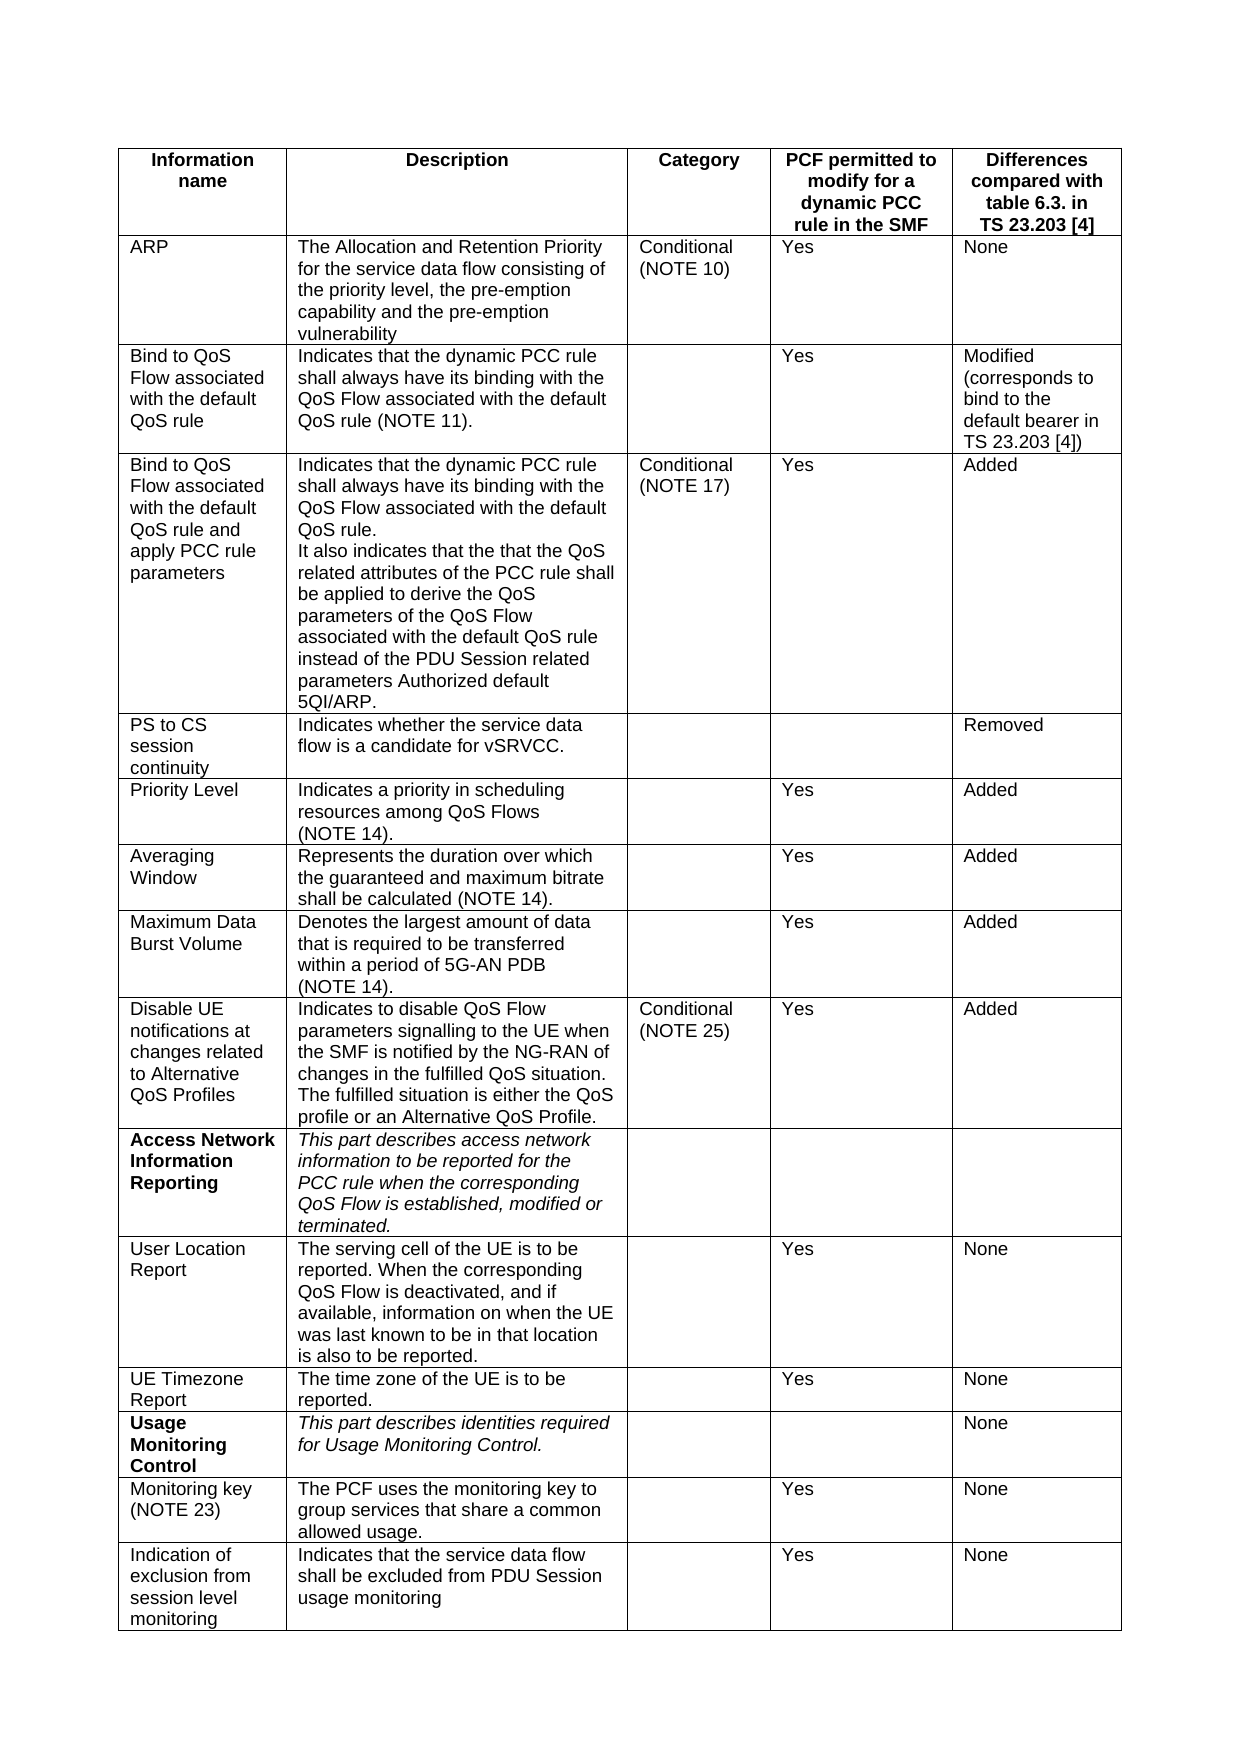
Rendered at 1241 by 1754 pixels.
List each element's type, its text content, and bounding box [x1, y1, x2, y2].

table_header PCF permitted to modify for a dynamic PCC rule in the SMF [771, 149, 952, 235]
table_cell Added [953, 911, 1121, 997]
table_cell Conditional (NOTE 17) [628, 454, 770, 712]
table_cell Monitoring key (NOTE 23) [119, 1478, 286, 1542]
table_cell [628, 1412, 770, 1477]
table_cell [628, 1478, 770, 1542]
table_cell PS to CS session continuity [119, 714, 286, 778]
table_cell Added [953, 779, 1121, 844]
table_cell The Allocation and Retention Priority for the service data flow consisting of the priority level, the pre-emption capability and the pre-emption vulnerability [287, 236, 627, 344]
table_header Differences compared with table 6.3. in TS 23.203 [4] [953, 149, 1121, 235]
table_cell [628, 845, 770, 910]
table_cell [628, 345, 770, 453]
table_cell None [953, 1543, 1121, 1629]
table_cell Bind to QoS Flow associated with the default QoS rule [119, 345, 286, 453]
table_cell Indication of exclusion from session level monitoring [119, 1543, 286, 1629]
table_cell Conditional (NOTE 25) [628, 998, 770, 1127]
table_header Description [287, 149, 627, 235]
table_cell Added [953, 454, 1121, 712]
table_cell Maximum Data Burst Volume [119, 911, 286, 997]
table_cell This part describes access network information to be reported for the PCC rule when the corresponding QoS Flow is established, modified or terminated. [287, 1129, 627, 1236]
table_cell Indicates a priority in scheduling resources among QoS Flows (NOTE 14). [287, 779, 627, 844]
table_header Category [628, 149, 770, 235]
table_cell Indicates that the dynamic PCC rule shall always have its binding with the QoS Flow associated with the default QoS rule (NOTE 11). [287, 345, 627, 453]
table_cell The serving cell of the UE is to be reported. When the corresponding QoS Flow is deactivated, and if available, information on when the UE was last known to be in that location is also to be reported. [287, 1237, 627, 1367]
table_cell Yes [771, 1368, 952, 1411]
table_cell None [953, 1412, 1121, 1477]
table_cell Indicates to disable QoS Flow parameters signalling to the UE when the SMF is notified by the NG-RAN of changes in the fulfilled QoS situation. The fulfilled situation is either the QoS profile or an Alternative QoS Profile. [287, 998, 627, 1127]
table_cell Indicates whether the service data flow is a candidate for vSRVCC. [287, 714, 627, 778]
table_cell [771, 1129, 952, 1236]
table_cell Averaging Window [119, 845, 286, 910]
table_cell Yes [771, 779, 952, 844]
table_cell None [953, 1368, 1121, 1411]
table_cell [953, 1129, 1121, 1236]
table_cell Indicates that the service data flow shall be excluded from PDU Session usage monitoring [287, 1543, 627, 1629]
table_cell User Location Report [119, 1237, 286, 1367]
table_cell Modified (corresponds to bind to the default bearer in TS 23.203 [4]) [953, 345, 1121, 453]
table_cell Conditional (NOTE 10) [628, 236, 770, 344]
table_cell [628, 911, 770, 997]
table_cell None [953, 1478, 1121, 1542]
table_cell Added [953, 845, 1121, 910]
table_cell None [953, 1237, 1121, 1367]
table_cell Removed [953, 714, 1121, 778]
table_cell Access Network Information Reporting [119, 1129, 286, 1236]
table_cell [771, 714, 952, 778]
table_cell Indicates that the dynamic PCC rule shall always have its binding with the QoS Flow associated with the default QoS rule. It also indicates that the that the QoS related attributes of the PCC rule shall be applied to derive the QoS parameters of the QoS Flow associated with the default QoS rule instead of the PDU Session related parameters Authorized default 5QI/ARP. [287, 454, 627, 712]
table_cell Yes [771, 345, 952, 453]
table_cell Usage Monitoring Control [119, 1412, 286, 1477]
table_cell None [953, 236, 1121, 344]
table_cell Yes [771, 1478, 952, 1542]
table_cell Yes [771, 236, 952, 344]
table_cell Disable UE notifications at changes related to Alternative QoS Profiles [119, 998, 286, 1127]
table_cell This part describes identities required for Usage Monitoring Control. [287, 1412, 627, 1477]
table_cell [628, 714, 770, 778]
table_cell [628, 779, 770, 844]
table_cell [628, 1368, 770, 1411]
table_cell Priority Level [119, 779, 286, 844]
table_cell Yes [771, 911, 952, 997]
table_cell Yes [771, 845, 952, 910]
table_cell Represents the duration over which the guaranteed and maximum bitrate shall be calculated (NOTE 14). [287, 845, 627, 910]
table_cell The PCF uses the monitoring key to group services that share a common allowed usage. [287, 1478, 627, 1542]
table_cell [628, 1543, 770, 1629]
table_cell Yes [771, 454, 952, 712]
table_cell Bind to QoS Flow associated with the default QoS rule and apply PCC rule parameters [119, 454, 286, 712]
table_cell [771, 1412, 952, 1477]
table_header Information name [119, 149, 286, 235]
table_cell Yes [771, 1543, 952, 1629]
table_cell [628, 1129, 770, 1236]
table_cell Added [953, 998, 1121, 1127]
table_cell Denotes the largest amount of data that is required to be transferred within a period of 5G-AN PDB (NOTE 14). [287, 911, 627, 997]
table_cell UE Timezone Report [119, 1368, 286, 1411]
table_cell [628, 1237, 770, 1367]
table_cell Yes [771, 998, 952, 1127]
table_cell ARP [119, 236, 286, 344]
table_cell The time zone of the UE is to be reported. [287, 1368, 627, 1411]
table_cell Yes [771, 1237, 952, 1367]
